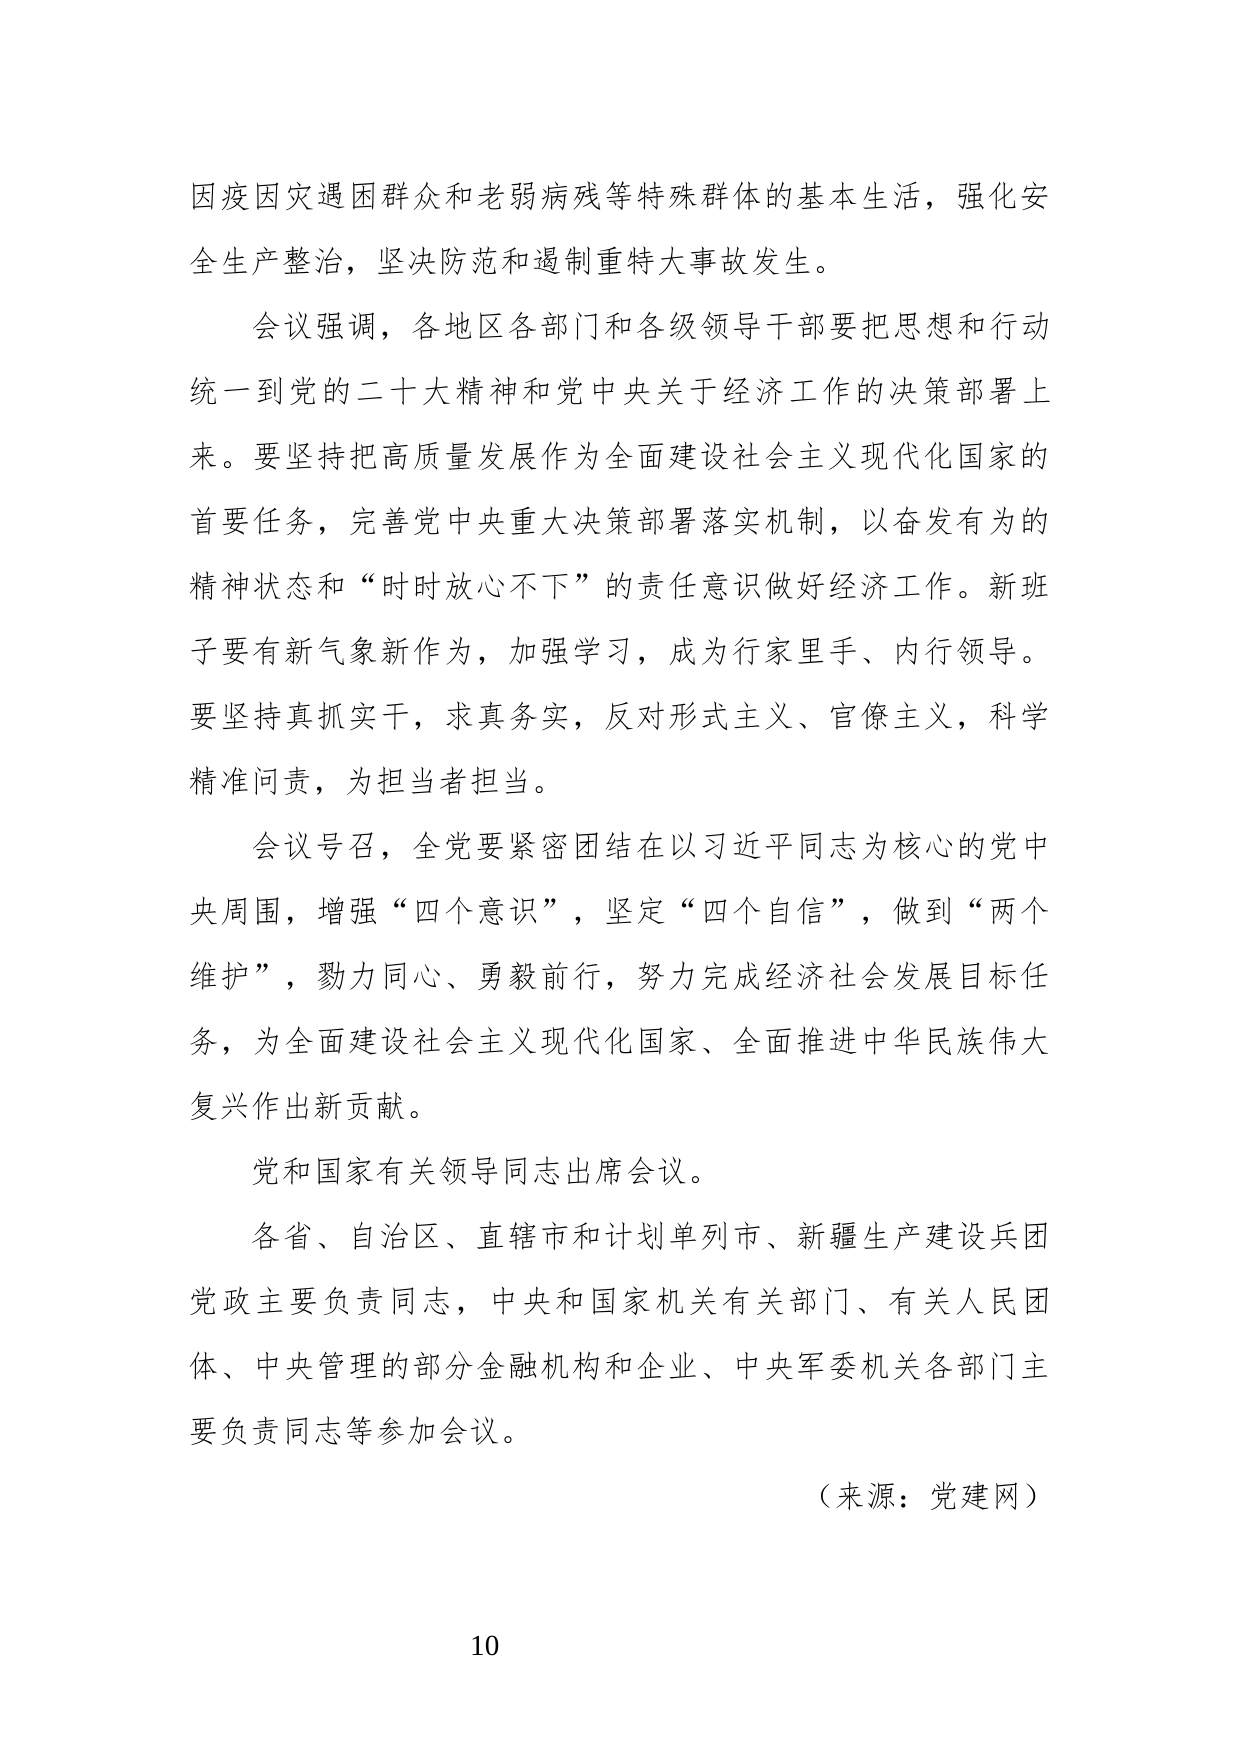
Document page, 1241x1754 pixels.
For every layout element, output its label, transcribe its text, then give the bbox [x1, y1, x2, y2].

text 各省、自治区、直辖市和计划单列市、新疆生产建设兵团党政主要负责同志，中央和国家机关有关部门、有关人民团体、中央管理的部分金融机构和企业、中央军委机关各部门主要负责同志等参加会议。 [187, 1202, 1053, 1462]
text 会议强调，各地区各部门和各级领导干部要把思想和行动统一到党的二十大精神和党中央关于经济工作的决策部署上来。要坚持把高质量发展作为全面建设社会主义现代化国家的首要任务，完善党中央重大决策部署落实机制，以奋发有为的精神状态和“时时放心不下”的责任意识做好经济工作。新班子要有新气象新作为，加强学习，成为行家里手、内行领导。要坚持真抓实干，求真务实，反对形式主义、官僚主义，科学精准问责，为担当者担当。 [187, 292, 1053, 812]
text （来源：党建网） [187, 1462, 1053, 1527]
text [187, 162, 1053, 292]
text 党和国家有关领导同志出席会议。 [187, 1137, 1053, 1202]
text 会议号召，全党要紧密团结在以习近平同志为核心的党中央周围，增强“四个意识”，坚定“四个自信”，做到“两个维护”，勠力同心、勇毅前行，努力完成经济社会发展目标任务，为全面建设社会主义现代化国家、全面推进中华民族伟大复兴作出新贡献。 [187, 812, 1053, 1137]
